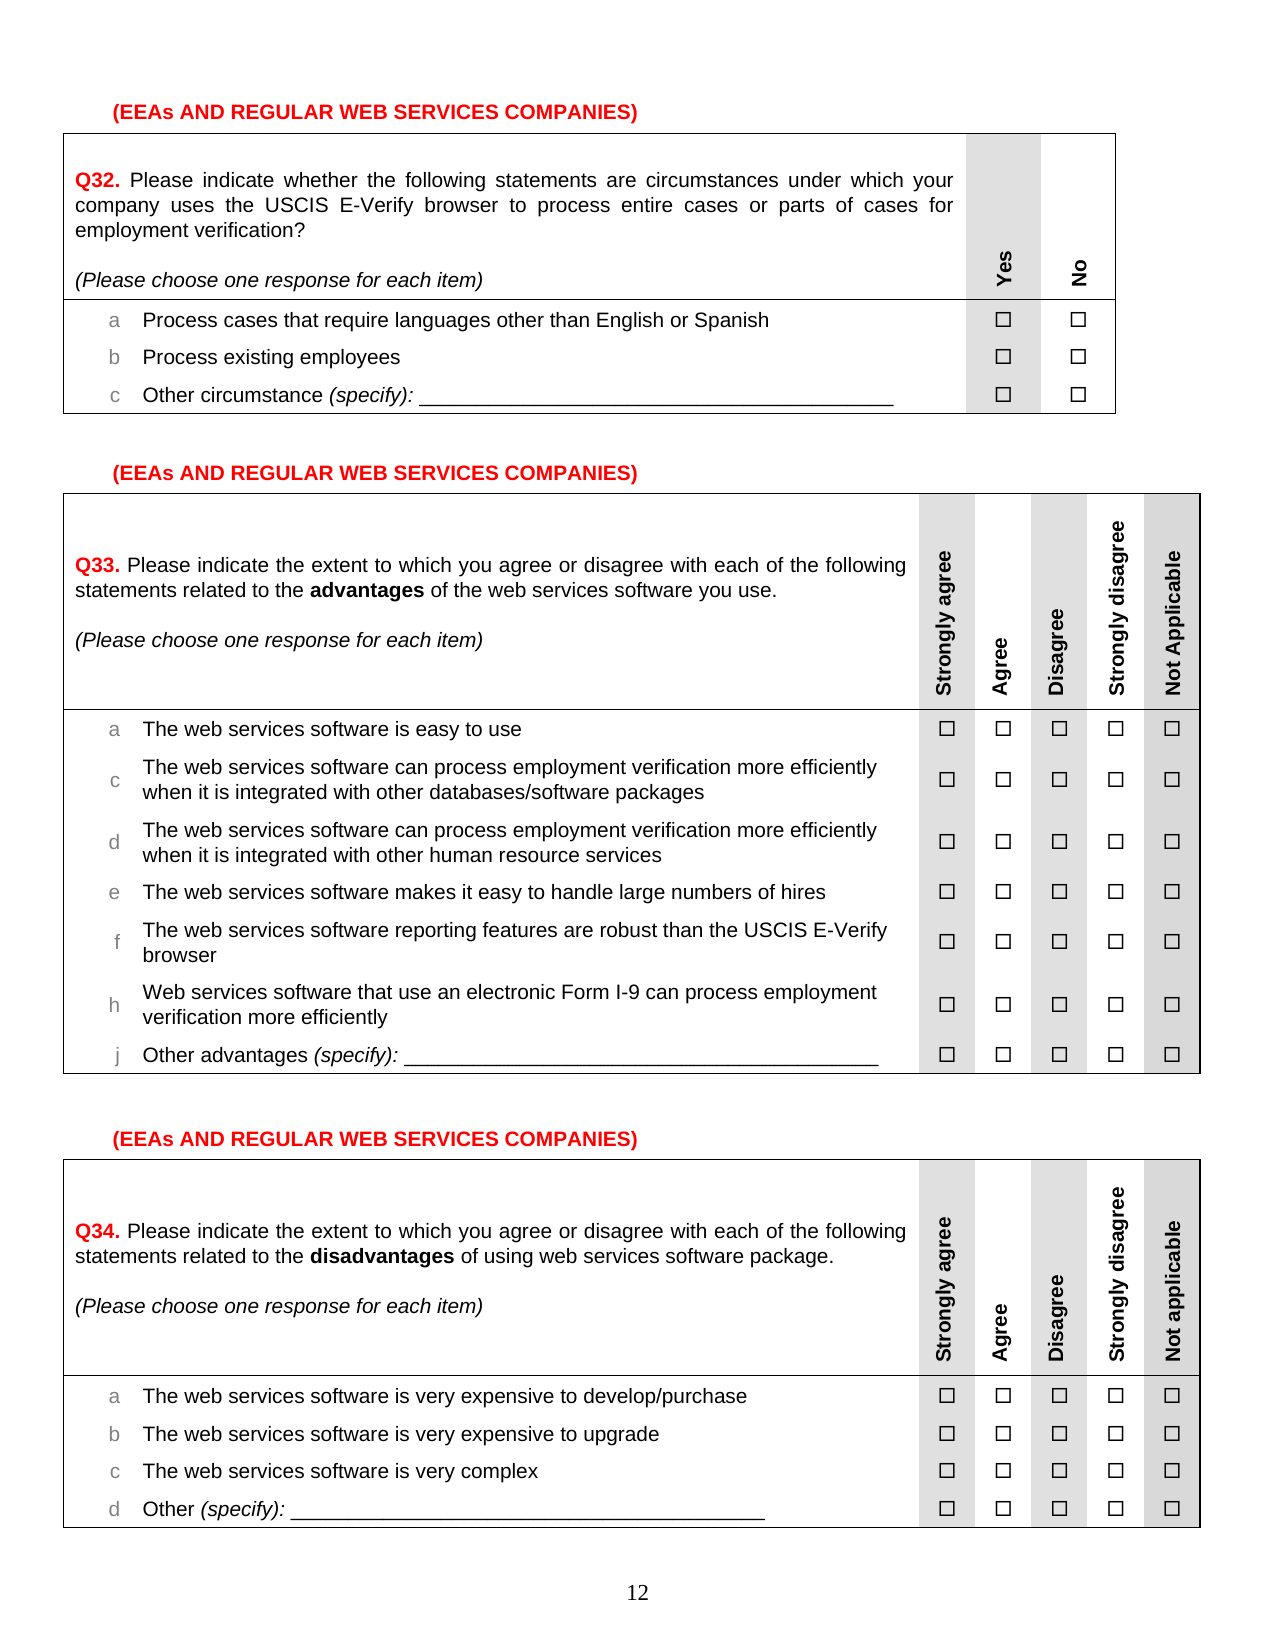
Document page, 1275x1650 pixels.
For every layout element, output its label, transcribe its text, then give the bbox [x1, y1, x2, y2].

table_cell c [64, 1452, 131, 1489]
table_cell [966, 300, 1041, 338]
table_cell [1144, 1489, 1199, 1527]
table_cell [975, 973, 1031, 1035]
table_cell [1144, 973, 1199, 1035]
table_cell [1088, 1489, 1144, 1527]
table_cell b [64, 338, 131, 375]
table_cell [1088, 1452, 1144, 1489]
table_cell [919, 1376, 975, 1414]
table_cell [1031, 810, 1087, 873]
table_cell [919, 1489, 975, 1527]
list (EEAs AND REGULAR WEB SERVICES COMPANIES) [112, 101, 1200, 124]
table_cell Other (specify): _________________________________________ [131, 1489, 919, 1527]
table_header Not Applicable [1144, 494, 1199, 709]
table_cell Process cases that require languages other than English or Spanish [131, 300, 966, 338]
table_cell The web services software reporting features are robust than the USCIS E-Verify browser [131, 910, 919, 973]
table_cell The web services software can process employment verification more efficiently when it is integrated with other human resource services [131, 810, 919, 873]
table_cell d [64, 1489, 131, 1527]
table_header Not applicable [1144, 1160, 1199, 1375]
table_cell [1031, 1035, 1087, 1073]
table_cell The web services software is very expensive to develop/purchase [131, 1376, 919, 1414]
table_cell [1144, 810, 1199, 873]
table_header Q34. Please indicate the extent to which you agree or disagree with each of the following statements related to the disadvantages of using web services software package. (Please choose one response for each item) [64, 1160, 919, 1375]
table_header Strongly disagree [1088, 1160, 1144, 1375]
table_cell Process existing employees [131, 338, 966, 375]
table_cell [975, 1035, 1031, 1073]
table_cell [1144, 1376, 1199, 1414]
table_cell [1041, 300, 1115, 338]
table_cell [966, 338, 1041, 375]
table_cell [919, 1452, 975, 1489]
table_cell Web services software that use an electronic Form I-9 can process employment verification more efficiently [131, 973, 919, 1035]
table_cell [1031, 1452, 1087, 1489]
table_cell [1041, 375, 1115, 413]
table_cell [1031, 710, 1087, 748]
table_cell a [64, 1376, 131, 1414]
table_cell [1041, 338, 1115, 375]
table_cell [1144, 748, 1199, 810]
table_cell [1088, 748, 1144, 810]
table_cell e [64, 873, 131, 910]
table_cell The web services software is very complex [131, 1452, 919, 1489]
table_cell [1088, 1414, 1144, 1452]
table_header Agree [975, 494, 1031, 709]
table_cell [1031, 973, 1087, 1035]
table_header Strongly disagree [1088, 494, 1144, 709]
table_cell [919, 748, 975, 810]
table_cell a [64, 710, 131, 748]
table_cell [1031, 748, 1087, 810]
table_cell [1144, 910, 1199, 973]
table_header Yes [966, 134, 1041, 299]
table_header No [1041, 134, 1115, 299]
table_cell [975, 1414, 1031, 1452]
table_cell a [64, 300, 131, 338]
table_cell [975, 810, 1031, 873]
table_cell [1088, 1376, 1144, 1414]
table_cell [975, 1452, 1031, 1489]
table_cell [975, 910, 1031, 973]
table_cell c [64, 748, 131, 810]
table_cell [1031, 1489, 1087, 1527]
table_cell [1088, 710, 1144, 748]
table_cell [1088, 1035, 1144, 1073]
table_header Agree [975, 1160, 1031, 1375]
table_cell [919, 810, 975, 873]
table_cell [919, 910, 975, 973]
table_cell [1088, 810, 1144, 873]
table_cell j [64, 1035, 131, 1073]
table_header Disagree [1031, 1160, 1087, 1375]
table_cell [975, 748, 1031, 810]
table_cell [1144, 1035, 1199, 1073]
table_cell [919, 710, 975, 748]
table_cell [1031, 910, 1087, 973]
table_cell Other circumstance (specify): _________________________________________ [131, 375, 966, 413]
table_cell [1144, 1414, 1199, 1452]
table_header Q33. Please indicate the extent to which you agree or disagree with each of the following statements related to the advantages of the web services software you use. (Please choose one response for each item) [64, 494, 919, 709]
table_cell [1088, 873, 1144, 910]
table_cell [975, 1489, 1031, 1527]
table_cell The web services software makes it easy to handle large numbers of hires [131, 873, 919, 910]
table_cell d [64, 810, 131, 873]
table_cell [975, 873, 1031, 910]
table_cell The web services software is very expensive to upgrade [131, 1414, 919, 1452]
table_cell The web services software is easy to use [131, 710, 919, 748]
table_header Strongly agree [919, 494, 975, 709]
table_cell [1144, 873, 1199, 910]
table_cell The web services software can process employment verification more efficiently when it is integrated with other databases/software packages [131, 748, 919, 810]
table_cell [919, 973, 975, 1035]
table_cell h [64, 973, 131, 1035]
table_cell [919, 873, 975, 910]
table_cell [1031, 1414, 1087, 1452]
table_header Strongly agree [919, 1160, 975, 1375]
list (EEAs AND REGULAR WEB SERVICES COMPANIES) [112, 1128, 1200, 1151]
table_cell [1144, 1452, 1199, 1489]
table_cell [919, 1035, 975, 1073]
table_header Disagree [1031, 494, 1087, 709]
list (EEAs AND REGULAR WEB SERVICES COMPANIES) [112, 462, 1200, 485]
table_cell [975, 710, 1031, 748]
table_header Q32. Please indicate whether the following statements are circumstances under which your company uses the USCIS E-Verify browser to process entire cases or parts of cases for employment verification? (Please choose one response for each item) [64, 134, 966, 299]
table_cell [919, 1414, 975, 1452]
table_cell Other advantages (specify): _________________________________________ [131, 1035, 919, 1073]
table_cell [1031, 873, 1087, 910]
table_cell [1031, 1376, 1087, 1414]
table_cell c [64, 375, 131, 413]
table_cell [1088, 973, 1144, 1035]
table_cell [1144, 710, 1199, 748]
table_cell [1088, 910, 1144, 973]
table_cell [975, 1376, 1031, 1414]
table_cell f [64, 910, 131, 973]
table_cell b [64, 1414, 131, 1452]
table_cell [966, 375, 1041, 413]
